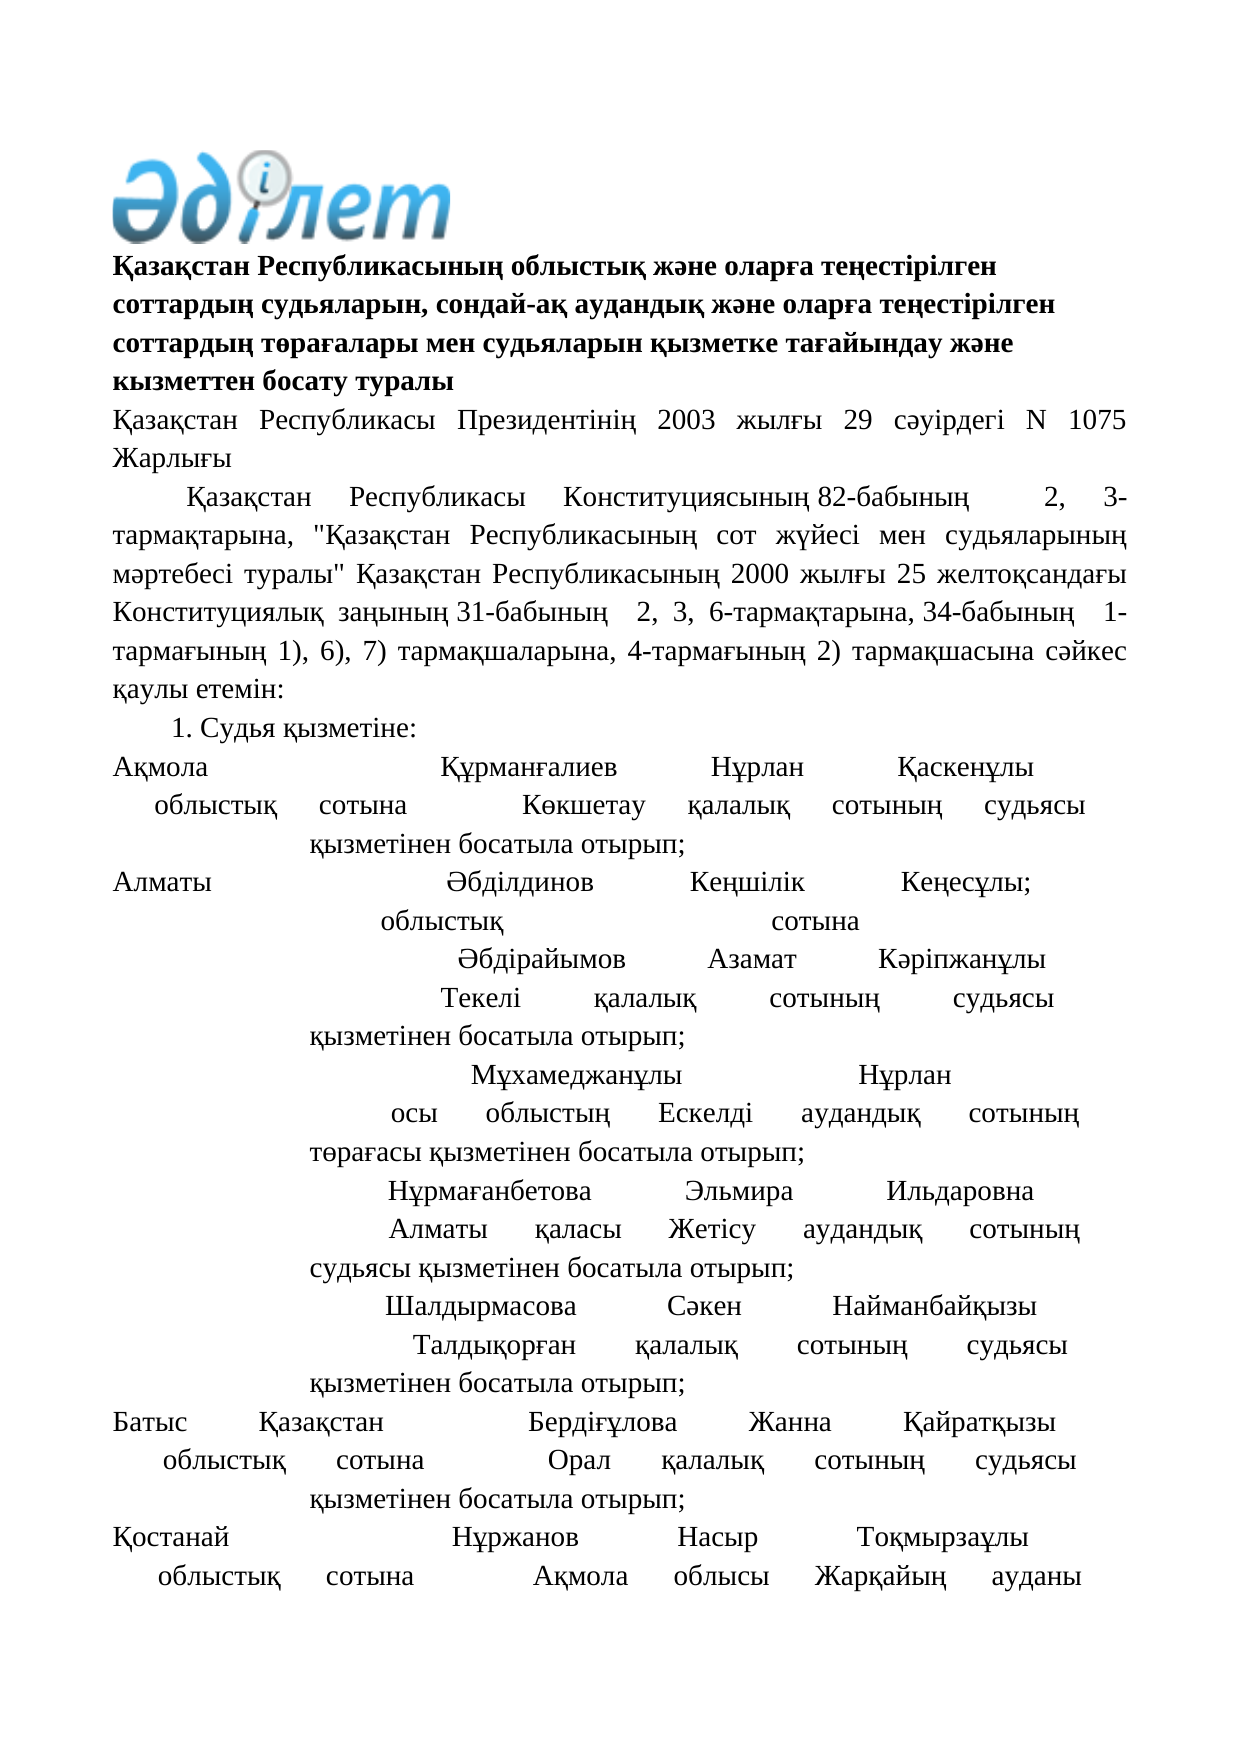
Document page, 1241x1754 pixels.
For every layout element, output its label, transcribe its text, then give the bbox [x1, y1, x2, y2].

text Ақмола Құрманғалиев Нұрлан Қаскенұлы облыстық сотына Көкшетау қалалық сотының судьясы қызметiнен босатыла отырып; [112, 749, 1128, 859]
text 1. Судья қызметiне: [112, 710, 1128, 744]
text Қазақстан Республикасы Президентінің 2003 жылғы 29 сәуірдегі N 1075 Жарлығы [112, 402, 1128, 474]
picture [112, 150, 451, 244]
text Қазақстан Республикасының облыстық және оларға теңестiрiлген соттардың судьяларын, сондай-ақ аудандық және оларға теңестiрiлген соттардың төрағалары мен судьяларын қызметке тағайындау және кызметтен босату туралы [112, 248, 1128, 397]
text Алматы Әбділдинов Кеңшiлiк Кеңесұлы; облыстық сотына Әбдірайымов Азамат Кәріпжанұлы Текелi қалалық сотының судьясы қызметiнен босатыла отырып; [112, 864, 1128, 1052]
text Нұрмағанбетова Эльмира Ильдаровна Алматы қаласы Жетiсу аудандық сотының судьясы қызметiнен босатыла отырып; [112, 1173, 1128, 1283]
text Шалдырмасова Сәкен Найманбайқызы Талдықорған қалалық сотының судьясы қызметiнен босатыла отырып; [112, 1288, 1128, 1399]
text Қазақстан Республикасы Конституциясының 82-бабының 2, 3-тармақтарына, "Қазақстан Республикасының сот жүйесi мен судьяларының мәртебесi туралы" Қазақстан Республикасының 2000 жылғы 25 желтоқсандағы Конституциялық заңының 31-бабының 2, 3, 6-тармақтарына, 34-бабының 1-тармағының 1), 6), 7) тармақшаларына, 4-тармағының 2) тармақшасына сәйкес қаулы етемін: [112, 479, 1128, 705]
text Мұхамеджанұлы Нұрлан осы облыстың Ескелдi аудандық сотының төрағасы қызметiнен босатыла отырып; [112, 1057, 1128, 1168]
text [112, 1519, 1128, 1592]
text Батыс Қазақстан Бердіғұлова Жанна Қайратқызы облыстық сотына Орал қалалық сотының судьясы қызметiнен босатыла отырып; [112, 1404, 1128, 1514]
